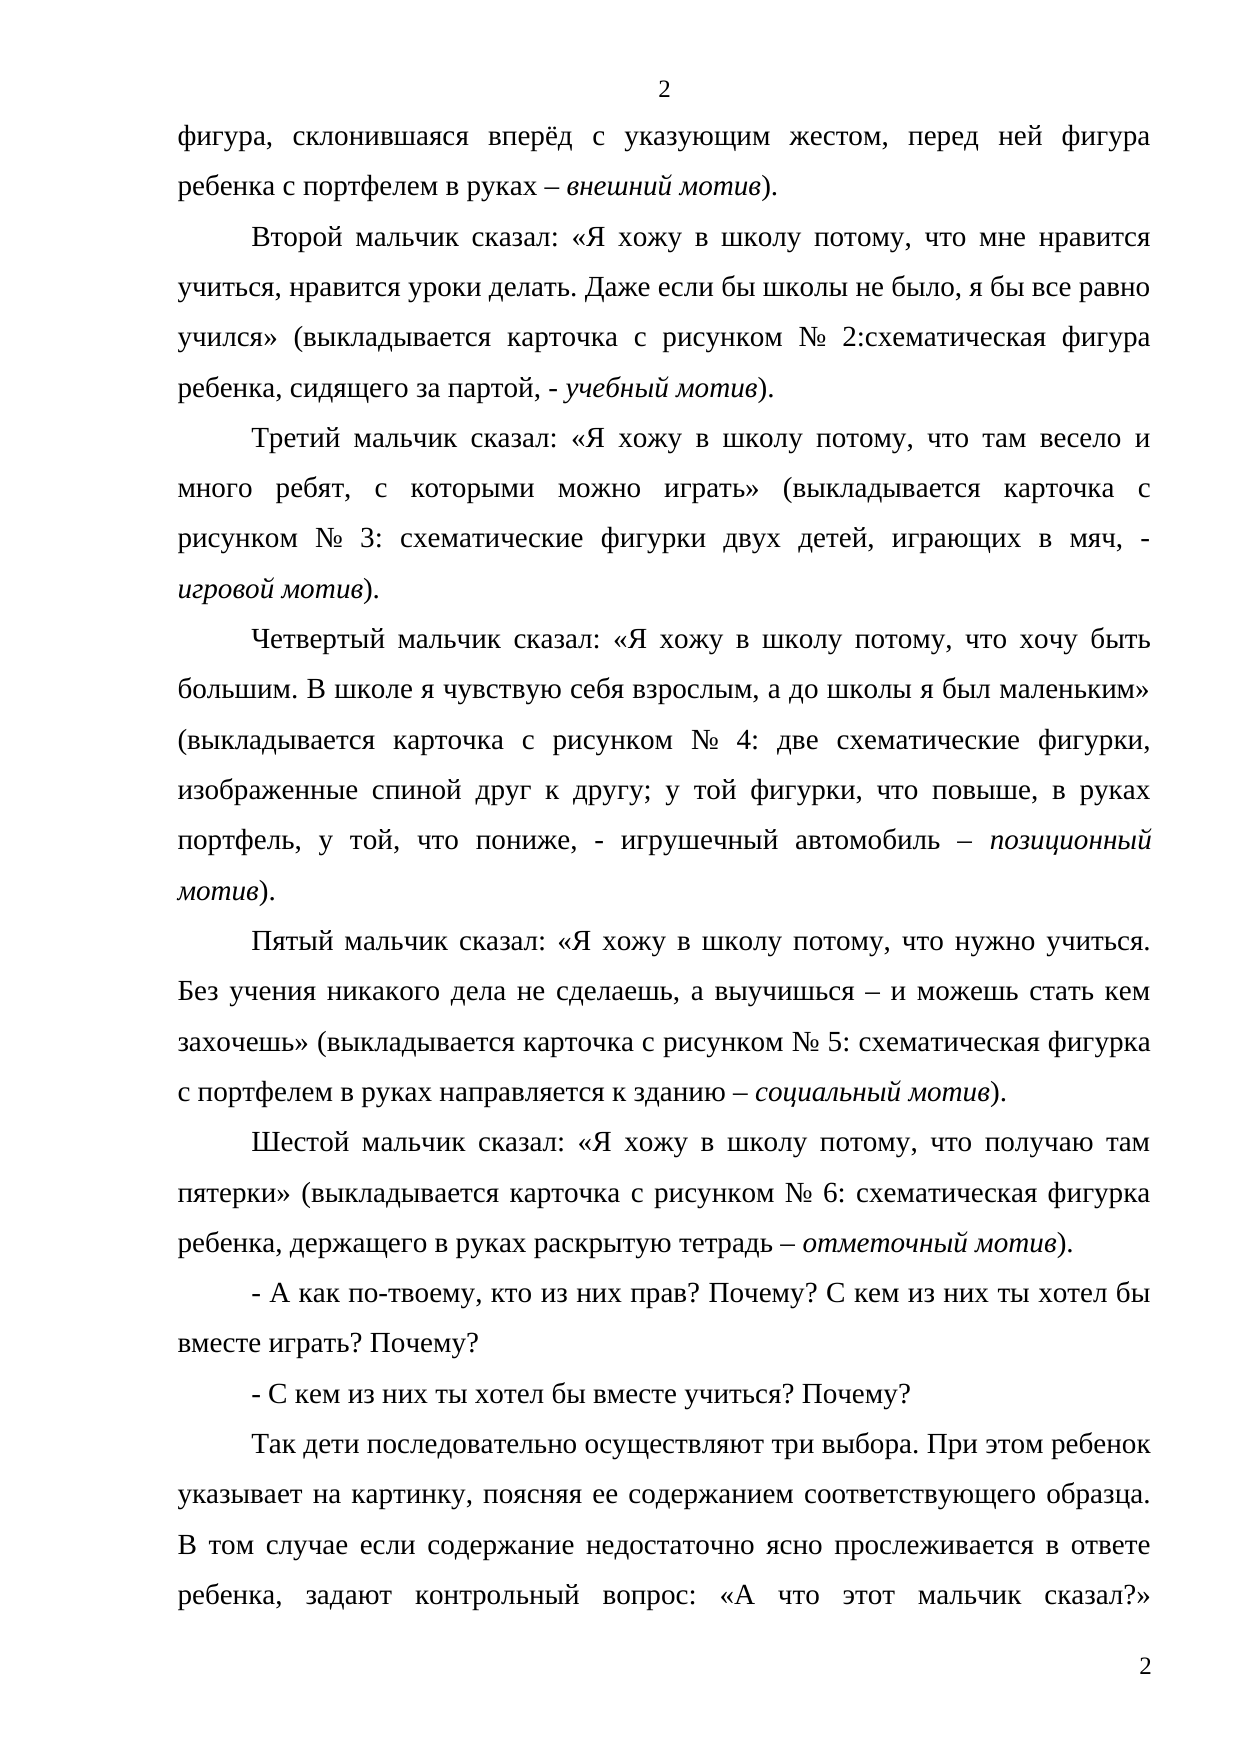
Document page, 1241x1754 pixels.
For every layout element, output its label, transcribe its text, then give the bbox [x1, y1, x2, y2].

text - С кем из них ты хотел бы вместе учиться? Почему? [177, 1376, 1152, 1409]
text Четвертый мальчик сказал: «Я хожу в школу потому, что хочу быть большим. В школе я чувствую себя взрослым, а до школы я был маленьким» (выкладывается карточка с рисунком № 4: две схематические фигурки, изображенные спиной друг к другу; у той фигурки, что повыше, в руках портфель, у той, что пониже, - игрушечный автомобиль – позиционный мотив). [177, 621, 1152, 906]
text Шестой мальчик сказал: «Я хожу в школу потому, что получаю там пятерки» (выкладывается карточка с рисунком № 6: схематическая фигурка ребенка, держащего в руках раскрытую тетрадь – отметочный мотив). [177, 1124, 1152, 1258]
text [177, 118, 1152, 202]
text Третий мальчик сказал: «Я хожу в школу потому, что там весело и много ребят, с которыми можно играть» (выкладывается карточка с рисунком № 3: схематические фигурки двух детей, играющих в мяч, - игровой мотив). [177, 420, 1152, 604]
text Второй мальчик сказал: «Я хожу в школу потому, что мне нравится учиться, нравится уроки делать. Даже если бы школы не было, я бы все равно учился» (выкладывается карточка с рисунком № 2:схематическая фигура ребенка, сидящего за партой, - учебный мотив). [177, 219, 1152, 403]
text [177, 1426, 1152, 1611]
text - А как по-твоему, кто из них прав? Почему? С кем из них ты хотел бы вместе играть? Почему? [177, 1275, 1152, 1359]
text Пятый мальчик сказал: «Я хожу в школу потому, что нужно учиться. Без учения никакого дела не сделаешь, а выучишься – и можешь стать кем захочешь» (выкладывается карточка с рисунком № 5: схематическая фигурка с портфелем в руках направляется к зданию – социальный мотив). [177, 923, 1152, 1108]
